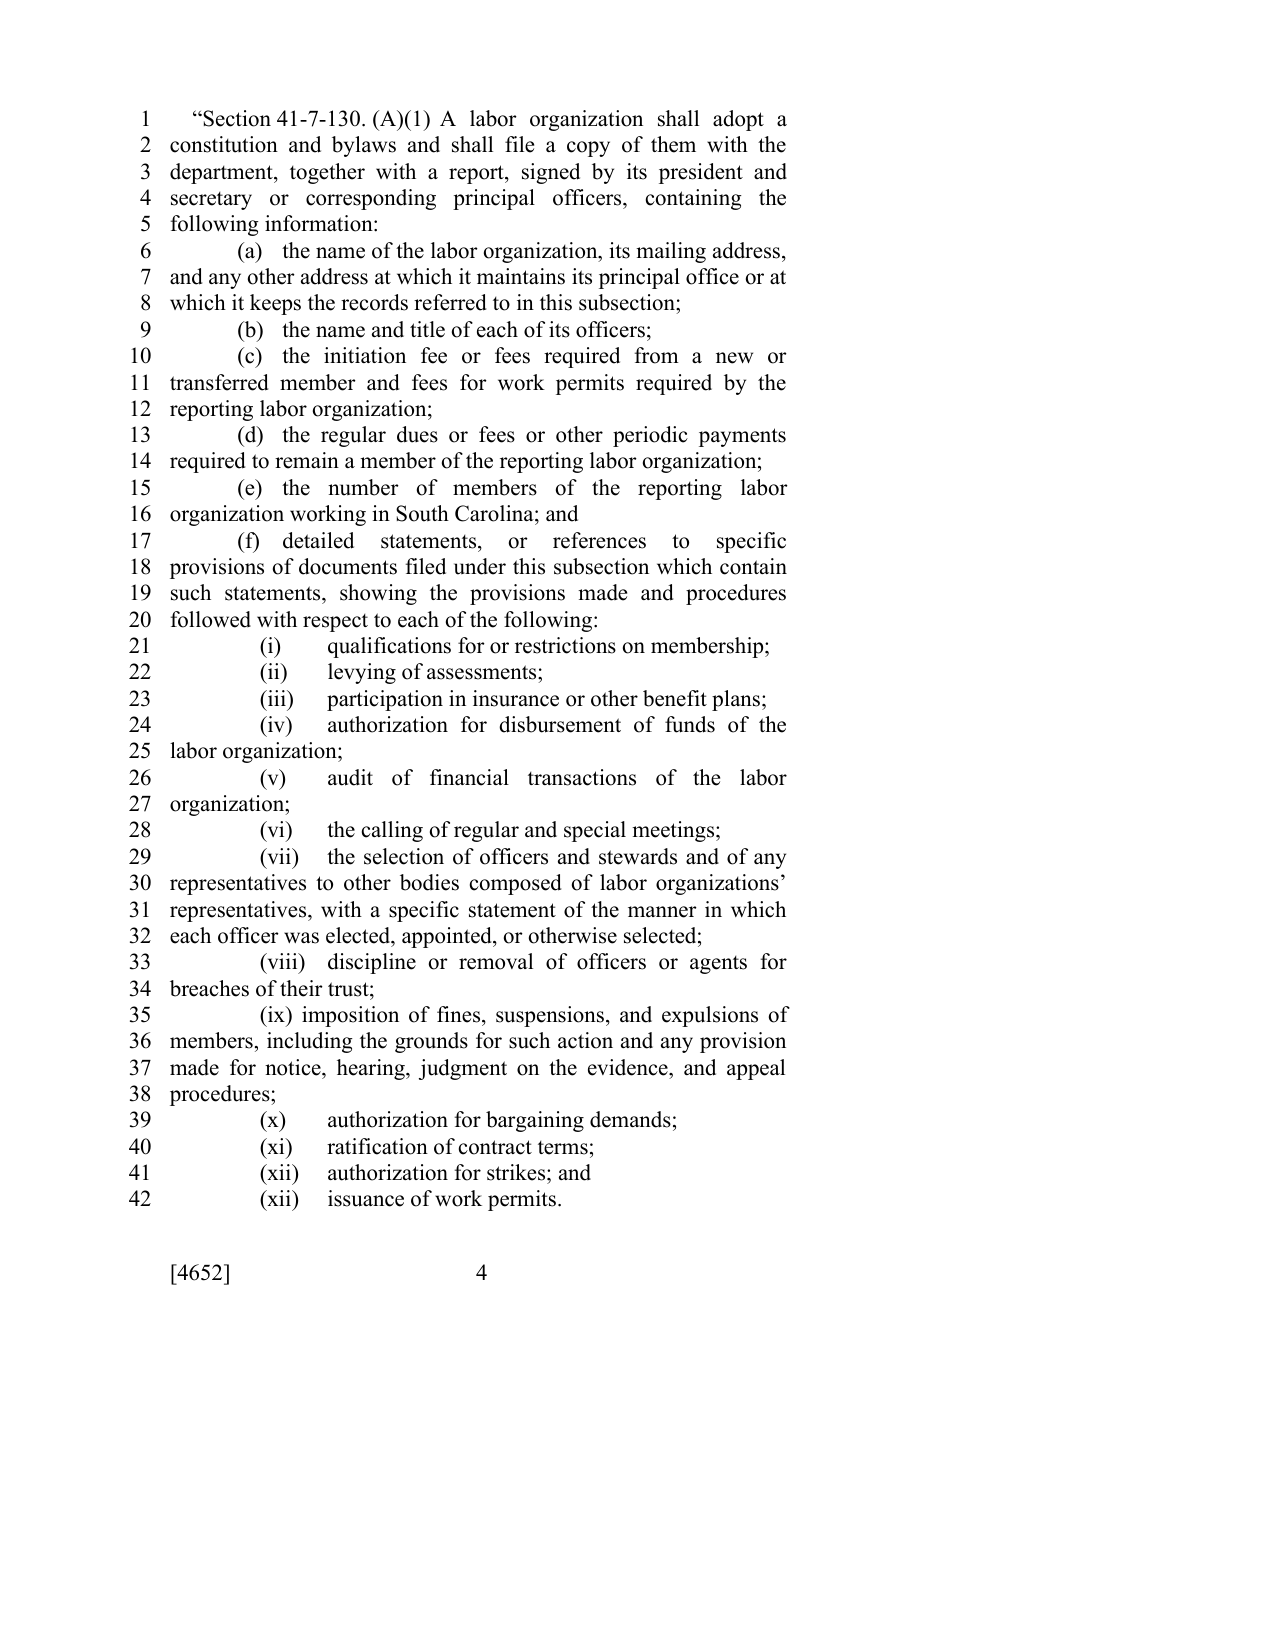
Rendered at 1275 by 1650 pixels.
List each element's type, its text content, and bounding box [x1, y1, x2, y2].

text (a) the name of the labor organization, its mailing address, and any other address at which it maintains its principal office or at which it keeps the records referred to in this subsection; [169, 237, 787, 316]
text (f) detailed statements, or references to specific provisions of documents filed under this subsection which contain such statements, showing the provisions made and procedures followed with respect to each of the following: [169, 527, 787, 632]
text (xi) ratification of contract terms; [169, 1133, 787, 1159]
text (viii) discipline or removal of officers or agents for breaches of their trust; [169, 948, 787, 1001]
text (vii) the selection of officers and stewards and of any representatives to other bodies composed of labor organizations’ representatives, with a specific statement of the manner in which each officer was elected, appointed, or otherwise selected; [169, 843, 787, 948]
text (x) authorization for bargaining demands; [169, 1106, 787, 1133]
text (ix) imposition of fines, suspensions, and expulsions of members, including the grounds for such action and any provision made for notice, hearing, judgment on the evidence, and appeal procedures; [169, 1001, 787, 1106]
text (xii) issuance of work permits. [169, 1186, 787, 1212]
text (i) qualifications for or restrictions on membership; [169, 632, 787, 658]
text (d) the regular dues or fees or other periodic payments required to remain a member of the reporting labor organization; [169, 421, 787, 474]
text (vi) the calling of regular and special meetings; [169, 817, 787, 843]
text (xii) authorization for strikes; and [169, 1159, 787, 1186]
text (v) audit of financial transactions of the labor organization; [169, 764, 787, 817]
text (c) the initiation fee or fees required from a new or transferred member and fees for work permits required by the reporting labor organization; [169, 342, 787, 421]
text (iv) authorization for disbursement of funds of the labor organization; [169, 711, 787, 764]
text (b) the name and title of each of its officers; [169, 316, 787, 342]
text (ii) levying of assessments; [169, 658, 787, 685]
text (e) the number of members of the reporting labor organization working in South Carolina; and [169, 474, 787, 527]
text “Section 41-7-130. (A)(1) A labor organization shall adopt a constitution and bylaws and shall file a copy of them with the department, together with a report, signed by its president and secretary or corresponding principal officers, containing the following information: [169, 105, 787, 237]
text (iii) participation in insurance or other benefit plans; [169, 685, 787, 711]
